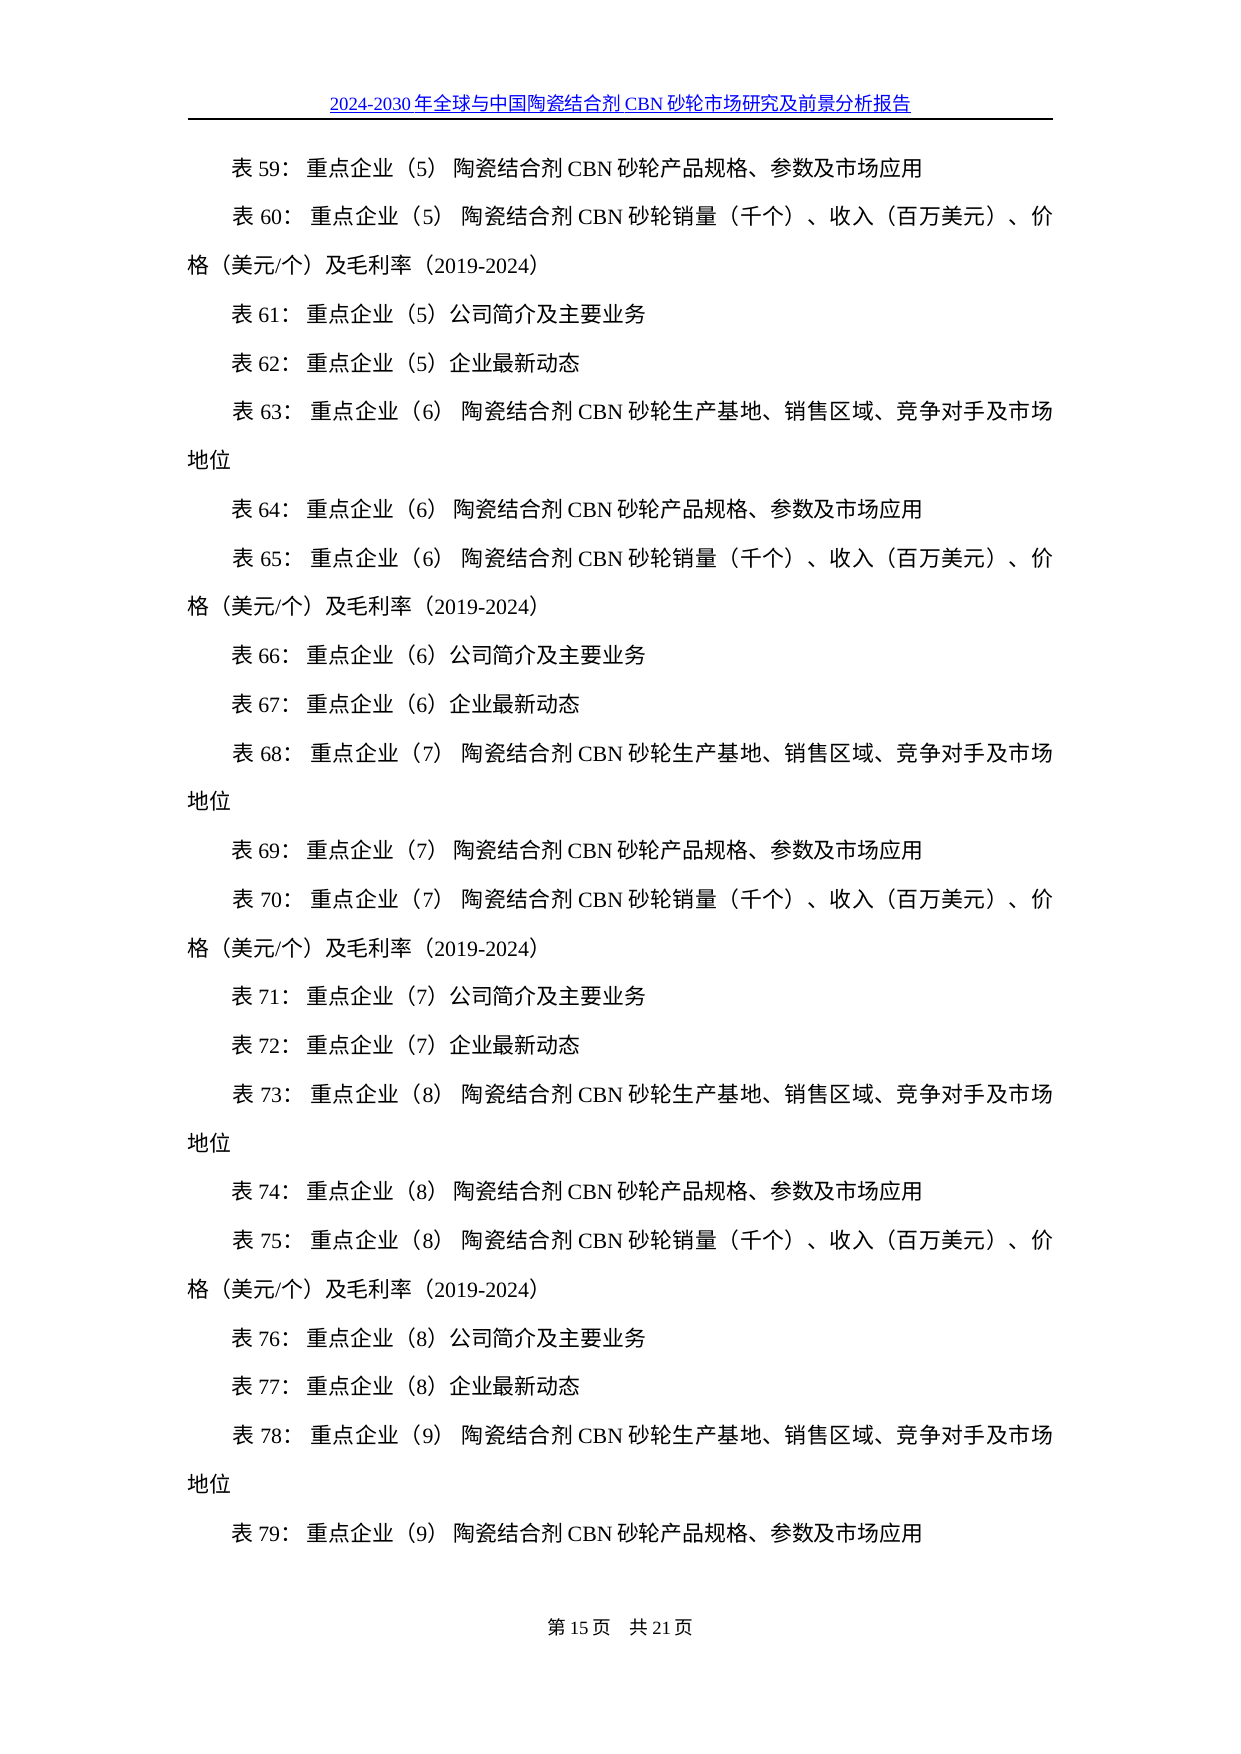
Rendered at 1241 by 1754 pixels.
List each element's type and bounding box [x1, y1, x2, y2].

text [187, 150, 1053, 1548]
